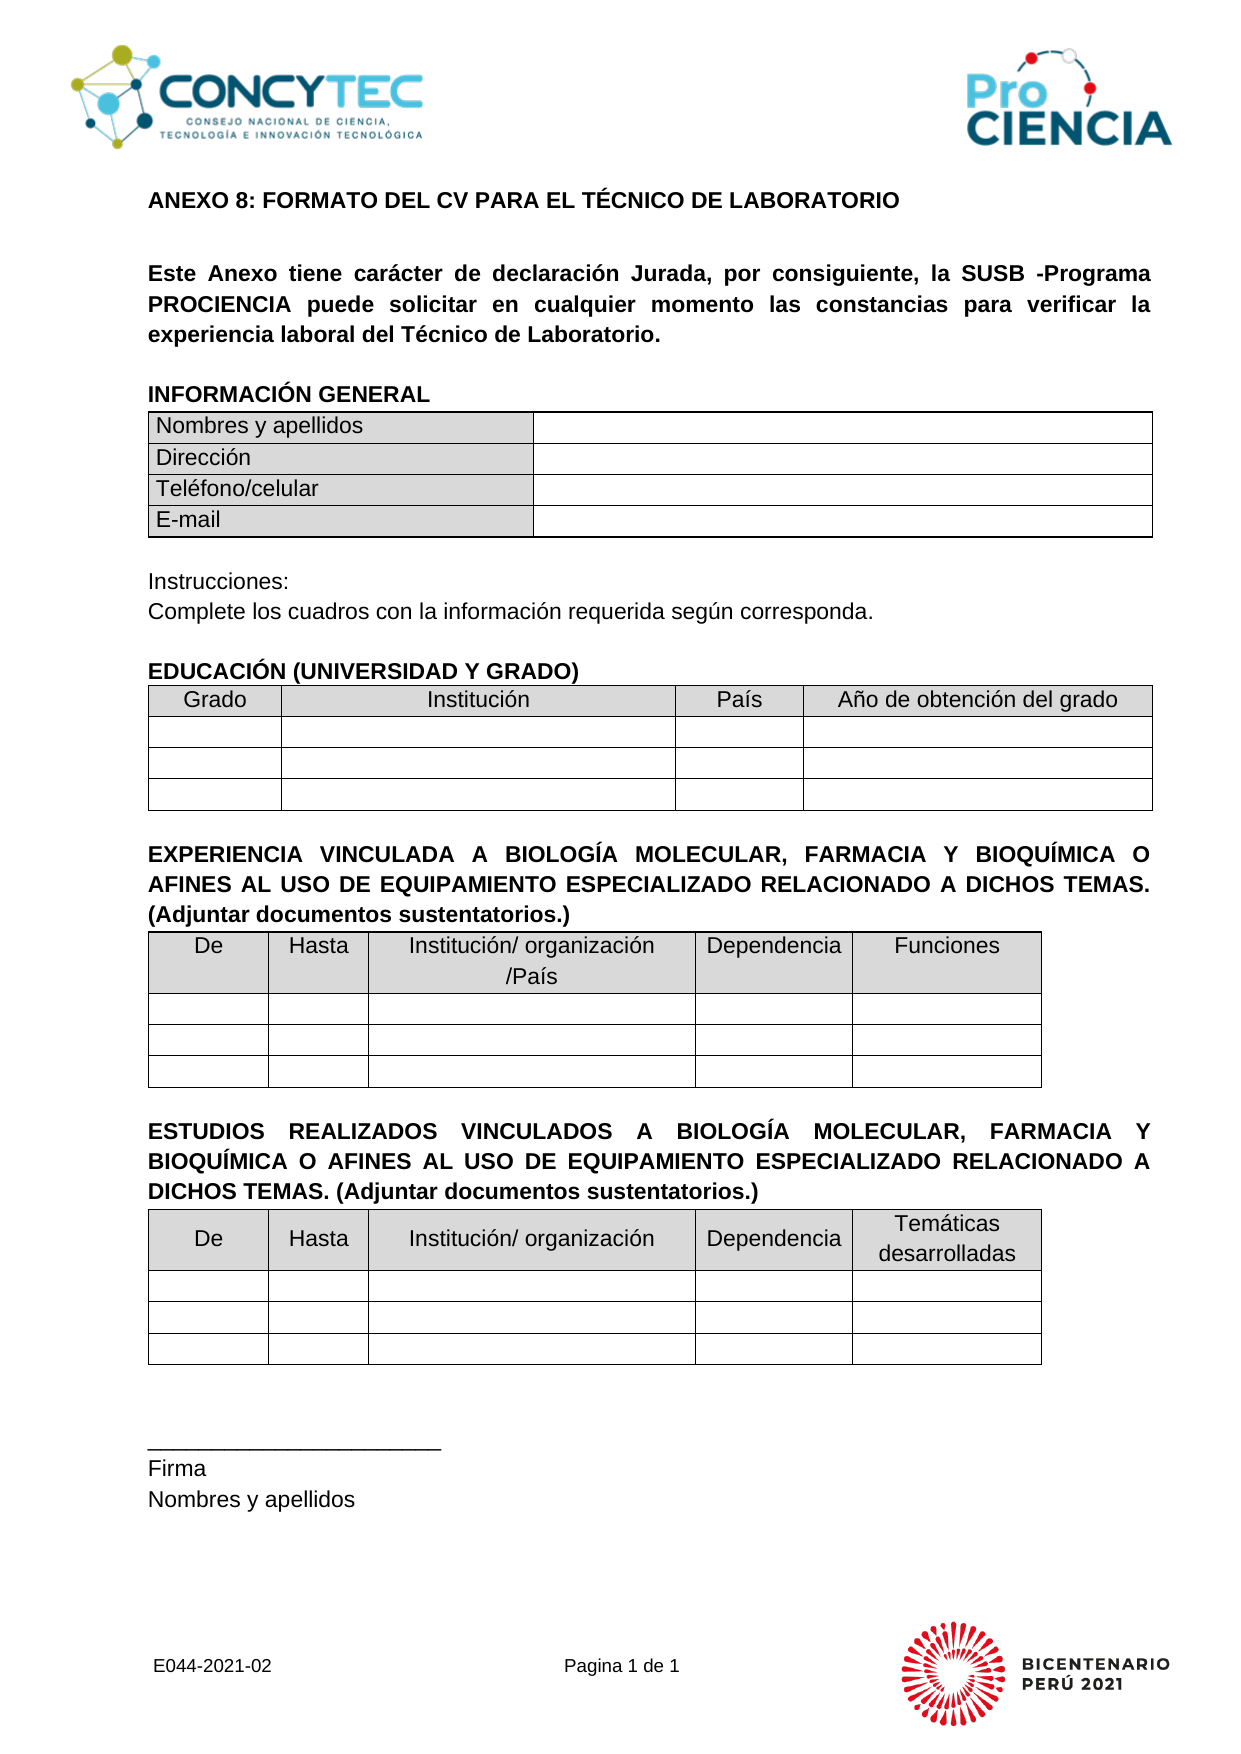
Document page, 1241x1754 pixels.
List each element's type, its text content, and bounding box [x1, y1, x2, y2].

table_cell [853, 1271, 1041, 1301]
table_header Año de obtención del grado [804, 686, 1152, 716]
table_cell [696, 1271, 852, 1301]
table_cell [269, 1302, 368, 1332]
table_cell [676, 717, 803, 747]
table_cell [269, 1271, 368, 1301]
text Este Anexo tiene carácter de declaración Jurada, por consiguiente, la SUSB -Programa PROCIENCIA puede solicitar en cualquier momento las constancias para verificar la experiencia laboral del Técnico de Laboratorio. [148, 260, 1152, 347]
table_cell [534, 444, 1152, 474]
table_header De [149, 933, 268, 993]
table_cell [269, 1334, 368, 1364]
table_header [534, 413, 1152, 443]
text _______________________ [148, 1425, 1152, 1452]
table_cell [853, 1302, 1041, 1332]
table_header Nombres y apellidos [149, 413, 533, 443]
table_cell [369, 1334, 695, 1364]
table_cell [149, 994, 268, 1024]
table_cell [804, 779, 1152, 809]
table_cell [149, 1056, 268, 1087]
text EDUCACIÓN (UNIVERSIDAD Y GRADO) [148, 658, 1152, 684]
table_cell [676, 748, 803, 778]
table_cell [534, 506, 1152, 536]
table_header Temáticas desarrolladas [853, 1210, 1041, 1270]
table_cell E-mail [149, 506, 533, 536]
table_header Institución/ organización /País [369, 933, 695, 993]
table_cell [696, 1025, 852, 1055]
table_cell [369, 1056, 695, 1087]
table_cell [149, 1271, 268, 1301]
table_cell Dirección [149, 444, 533, 474]
table_header Grado [149, 686, 281, 716]
table_cell [282, 779, 675, 809]
picture [1, 12, 1240, 182]
table_cell [853, 1334, 1041, 1364]
table_header País [676, 686, 803, 716]
table_header Funciones [853, 933, 1041, 993]
table_cell [696, 1056, 852, 1087]
picture [4, 1588, 1238, 1750]
table_cell [369, 994, 695, 1024]
text ESTUDIOS REALIZADOS VINCULADOS A BIOLOGÍA MOLECULAR, FARMACIA Y BIOQUÍMICA O AFINES AL USO DE EQUIPAMIENTO ESPECIALIZADO RELACIONADO A DICHOS TEMAS. (Adjuntar documentos sustentatorios.) [148, 1118, 1152, 1205]
text Nombres y apellidos [148, 1486, 1152, 1512]
text INFORMACIÓN GENERAL [148, 381, 1152, 407]
table_cell [149, 717, 281, 747]
table_header Institución/ organización [369, 1210, 695, 1270]
table_cell [696, 994, 852, 1024]
table_cell [149, 748, 281, 778]
table_cell [149, 1334, 268, 1364]
table_header Hasta [269, 933, 368, 993]
table_cell [269, 994, 368, 1024]
table_header De [149, 1210, 268, 1270]
text Complete los cuadros con la información requerida según corresponda. [148, 598, 1152, 624]
table_cell [369, 1025, 695, 1055]
table_cell [696, 1334, 852, 1364]
table_cell [853, 994, 1041, 1024]
table_cell [804, 717, 1152, 747]
table_header Institución [282, 686, 675, 716]
text EXPERIENCIA VINCULADA A BIOLOGÍA MOLECULAR, FARMACIA Y BIOQUÍMICA O AFINES AL USO DE EQUIPAMIENTO ESPECIALIZADO RELACIONADO A DICHOS TEMAS. (Adjuntar documentos sustentatorios.) [148, 841, 1152, 928]
table_header Dependencia [696, 1210, 852, 1270]
table_cell Teléfono/celular [149, 475, 533, 505]
table_cell [149, 1302, 268, 1332]
table_header Dependencia [696, 933, 852, 993]
table_cell [149, 779, 281, 809]
text Firma [148, 1455, 1152, 1482]
table_cell [269, 1025, 368, 1055]
table_cell [269, 1056, 368, 1087]
text Instrucciones: [148, 568, 1152, 594]
table_cell [369, 1271, 695, 1301]
table_cell [534, 475, 1152, 505]
table_cell [282, 748, 675, 778]
table_cell [676, 779, 803, 809]
table_cell [696, 1302, 852, 1332]
table_cell [804, 748, 1152, 778]
table_cell [853, 1025, 1041, 1055]
subtitle ANEXO 8: FORMATO DEL CV PARA EL TÉCNICO DE LABORATORIO [148, 187, 1152, 214]
table_cell [282, 717, 675, 747]
table_cell [149, 1025, 268, 1055]
table_cell [853, 1056, 1041, 1087]
table_header Hasta [269, 1210, 368, 1270]
table_cell [369, 1302, 695, 1332]
